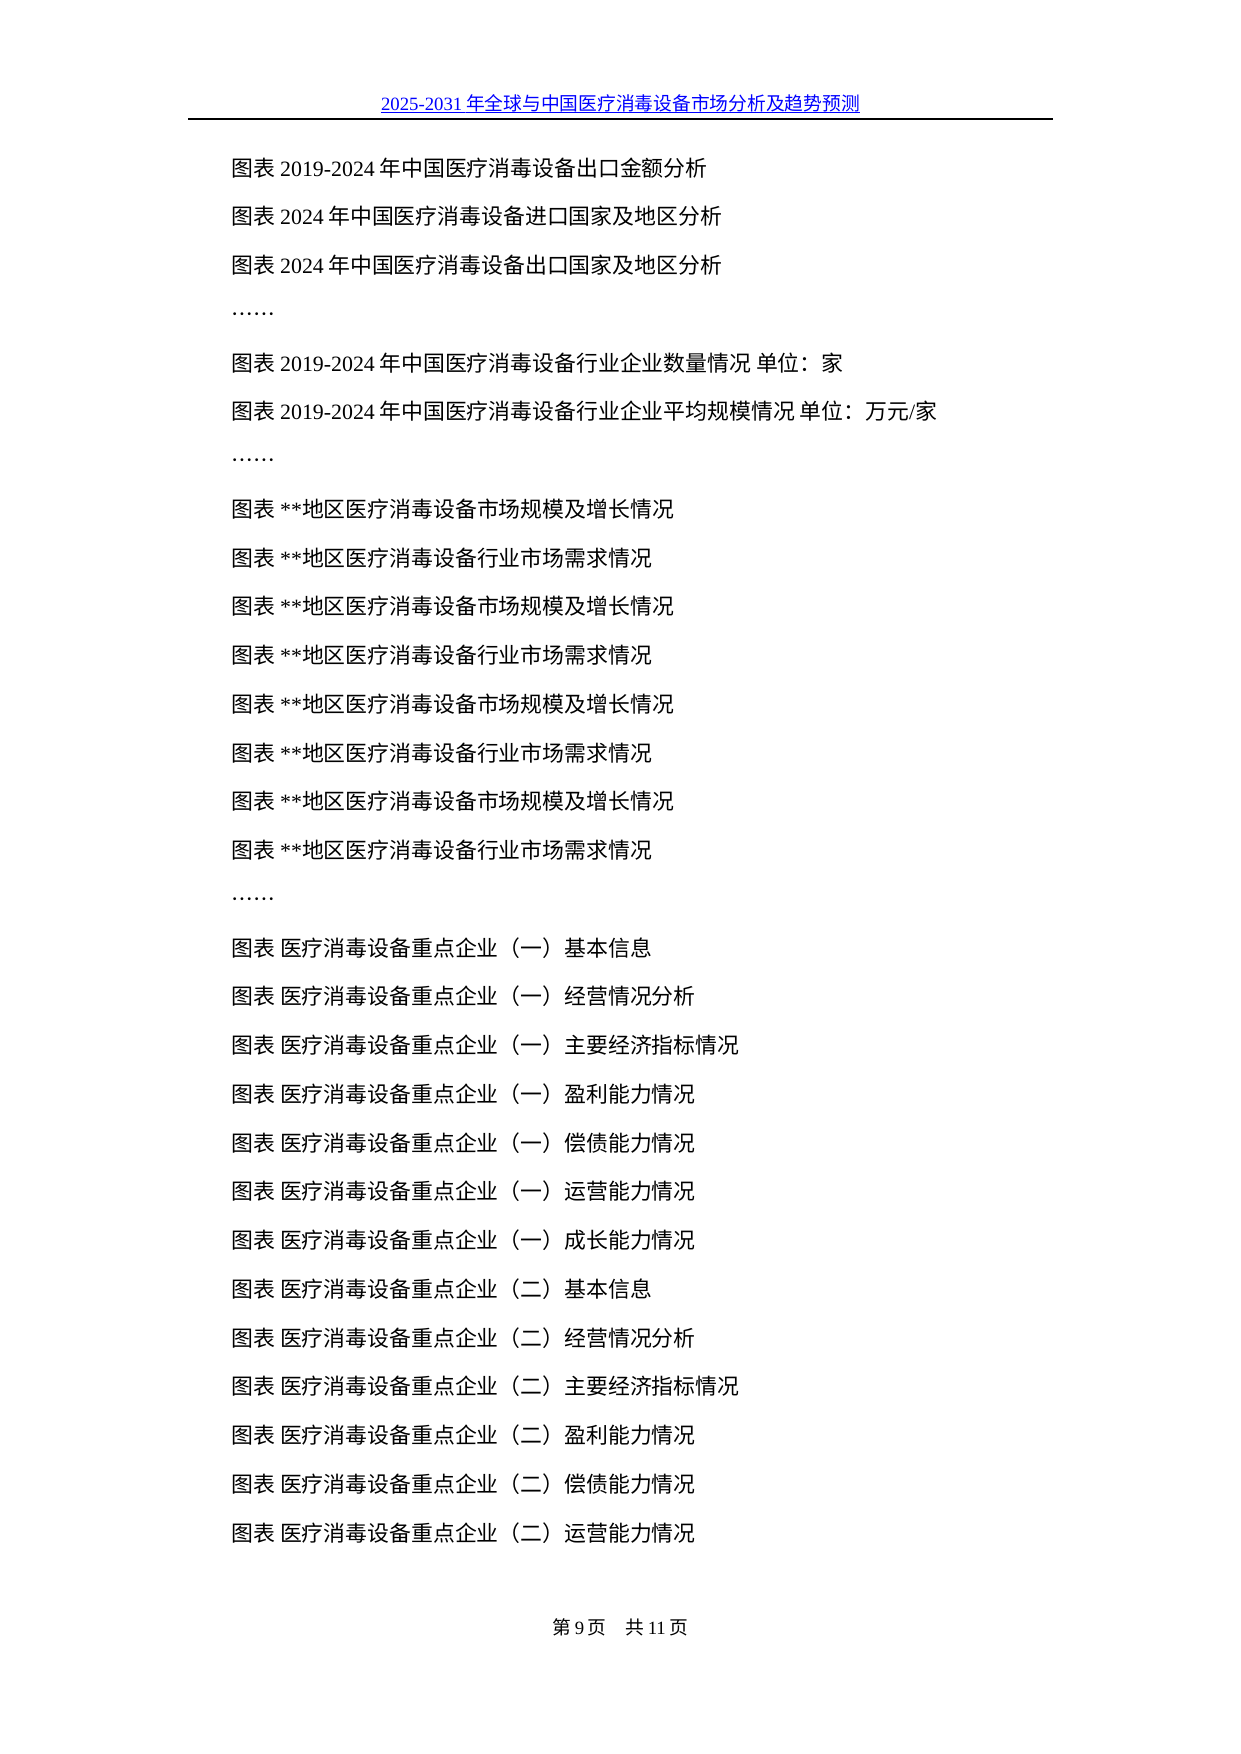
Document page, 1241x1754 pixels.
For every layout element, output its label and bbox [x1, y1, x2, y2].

text [187, 150, 1053, 1548]
